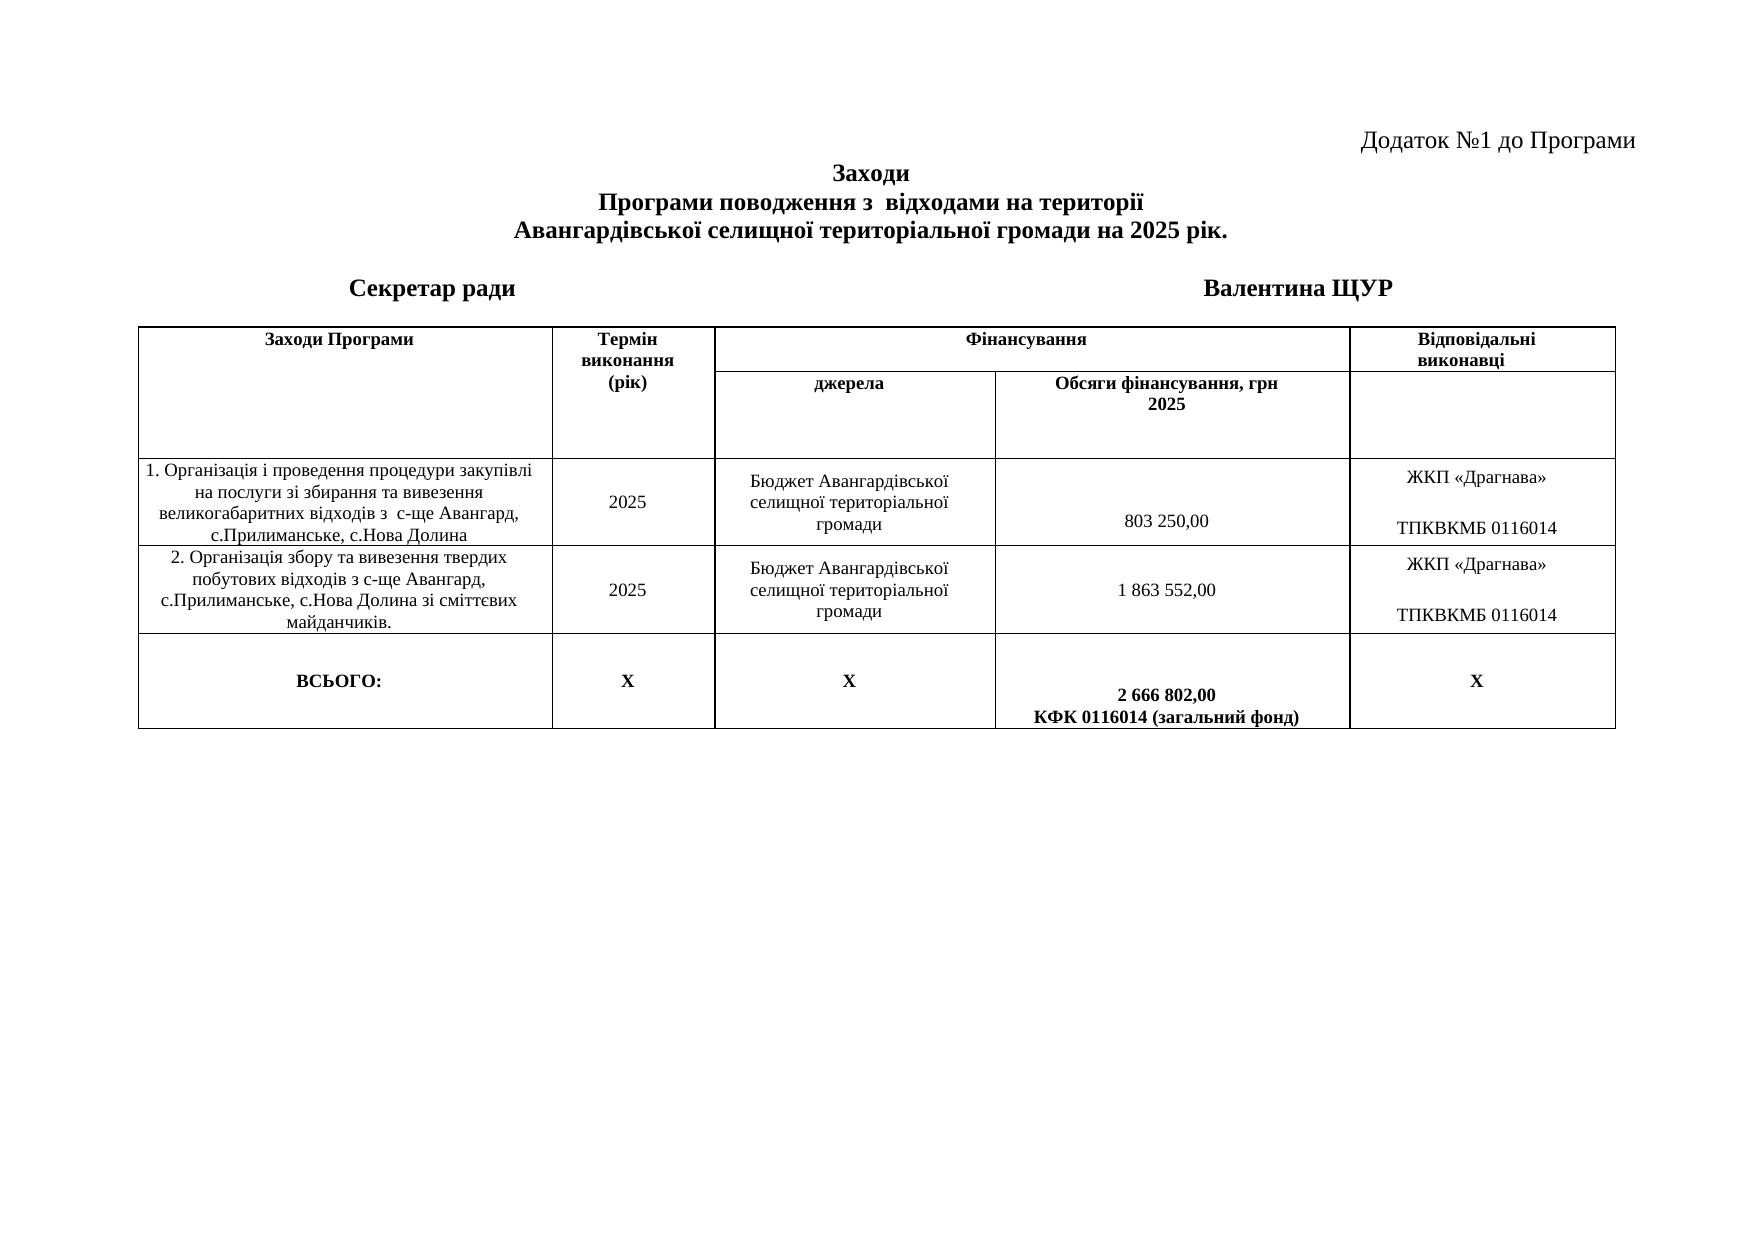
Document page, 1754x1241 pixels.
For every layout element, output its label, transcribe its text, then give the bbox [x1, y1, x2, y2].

table_header Термін виконання (рік) [553, 328, 714, 458]
table_cell 2 666 802,00 КФК 0116014 (загальний фонд) [996, 634, 1349, 727]
table_cell ЖКП «Драгнава» ТПКВКМБ 0116014 [1351, 546, 1615, 632]
table_cell Бюджет Авангардівської селищної територіальної громади [716, 459, 995, 545]
table_cell 2025 [553, 546, 714, 632]
text Програми поводження з відходами на території [118, 187, 1623, 216]
table_cell 1. Організація і проведення процедури закупівлі на послуги зі збирання та вивезення великогабаритних відходів з с-ще Авангард, с.Прилиманське, с.Нова Долина [139, 459, 552, 545]
table_cell ЖКП «Драгнава» ТПКВКМБ 0116014 [1351, 459, 1615, 545]
table_header Відповідальні виконавці [1351, 328, 1615, 371]
table_header Заходи Програми [139, 328, 552, 458]
table_cell джерела [716, 372, 995, 458]
text Заходи [118, 158, 1623, 187]
table_cell ВСЬОГО: [139, 634, 552, 727]
table_cell 1 863 552,00 [996, 546, 1349, 632]
table_cell 2. Організація збору та вивезення твердих побутових відходів з с-ще Авангард, с.Прилиманське, с.Нова Долина зі сміттєвих майданчиків. [139, 546, 552, 632]
text Авангардівської селищної територіальної громади на 2025 рік. [118, 216, 1623, 244]
table_cell Х [553, 634, 714, 727]
table_cell 803 250,00 [996, 459, 1349, 545]
table_cell Х [1351, 634, 1615, 727]
table_cell Обсяги фінансування, грн 2025 [996, 372, 1349, 458]
table_header Фінансування [716, 328, 1349, 371]
text Додаток №1 до Програми [738, 125, 1636, 154]
text Секретар ради Валентина ЩУР [118, 273, 1623, 302]
table_cell [1351, 372, 1615, 458]
table_cell Х [716, 634, 995, 727]
table_cell Бюджет Авангардівської селищної територіальної громади [716, 546, 995, 632]
table_cell 2025 [553, 459, 714, 545]
